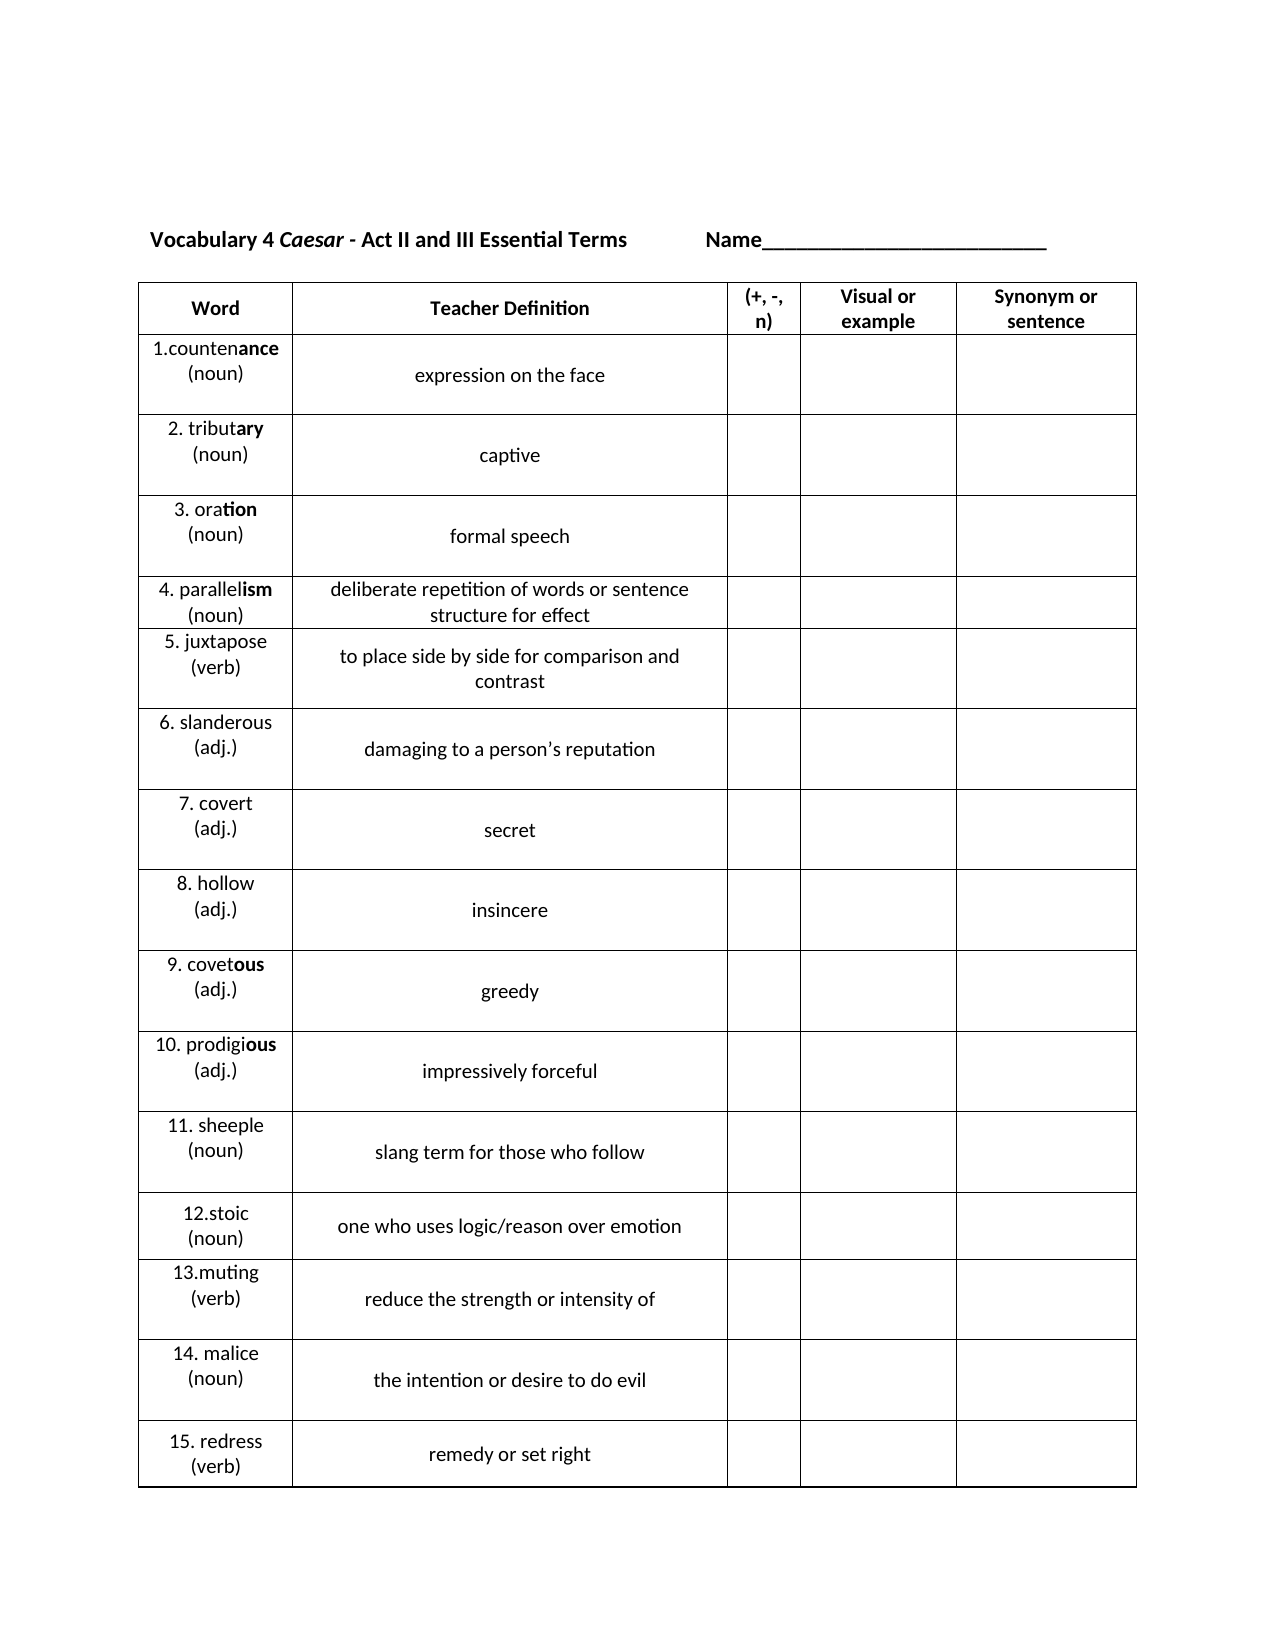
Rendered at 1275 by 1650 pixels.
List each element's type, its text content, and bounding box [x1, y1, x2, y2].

table_cell [728, 335, 800, 414]
table_cell [801, 335, 956, 414]
text Vocabulary 4 Caesar - Act II and III Essential Terms Name_________________________ [150, 225, 1125, 253]
table_cell [728, 1421, 800, 1486]
table_cell [957, 1260, 1136, 1339]
table_cell [957, 1112, 1136, 1192]
table_cell [957, 1421, 1136, 1486]
table_cell [801, 951, 956, 1031]
table_cell [957, 415, 1136, 495]
table_cell 8. hollow (adj.) [139, 870, 292, 950]
table_cell insincere [293, 870, 727, 950]
table_header Visual or example [801, 283, 956, 334]
table_cell remedy or set right [293, 1421, 727, 1486]
table_cell [728, 496, 800, 576]
table_cell [957, 790, 1136, 869]
table_cell [728, 1193, 800, 1258]
table_cell to place side by side for comparison and contrast [293, 629, 727, 708]
table_cell [801, 790, 956, 869]
table_cell [957, 870, 1136, 950]
table_cell [728, 629, 800, 708]
table_cell captive [293, 415, 727, 495]
table_cell [801, 1032, 956, 1111]
table_cell [801, 1421, 956, 1486]
table_cell [957, 629, 1136, 708]
table_cell expression on the face [293, 335, 727, 414]
table_cell [957, 1032, 1136, 1111]
table_cell 15. redress (verb) [139, 1421, 292, 1486]
table_cell [728, 870, 800, 950]
table_cell [728, 790, 800, 869]
table_cell [957, 1193, 1136, 1258]
table_cell 13.muting (verb) [139, 1260, 292, 1339]
table_cell [728, 415, 800, 495]
table_cell [801, 629, 956, 708]
table_cell 5. juxtapose (verb) [139, 629, 292, 708]
table_cell [957, 496, 1136, 576]
table_cell deliberate repetition of words or sentence structure for effect [293, 577, 727, 627]
table_cell [728, 951, 800, 1031]
table_header Synonym or sentence [957, 283, 1136, 334]
table_cell 6. slanderous (adj.) [139, 709, 292, 789]
table_cell [801, 870, 956, 950]
table_cell one who uses logic/reason over emotion [293, 1193, 727, 1258]
table_cell [801, 1112, 956, 1192]
table_cell [801, 415, 956, 495]
table_cell 2. tributary (noun) [139, 415, 292, 495]
table_cell [801, 1340, 956, 1420]
table_cell 14. malice (noun) [139, 1340, 292, 1420]
table_cell [728, 1032, 800, 1111]
table_cell [728, 1340, 800, 1420]
table_cell [957, 577, 1136, 627]
table_cell [957, 1340, 1136, 1420]
table_cell [957, 951, 1136, 1031]
table_cell the intention or desire to do evil [293, 1340, 727, 1420]
table_cell secret [293, 790, 727, 869]
table_cell 11. sheeple (noun) [139, 1112, 292, 1192]
table_header Word [139, 283, 292, 334]
table_header Teacher Definition [293, 283, 727, 334]
table_cell [801, 1260, 956, 1339]
table_cell [728, 577, 800, 627]
table_cell [728, 709, 800, 789]
table_cell [801, 709, 956, 789]
table_cell 12.stoic (noun) [139, 1193, 292, 1258]
table_cell [957, 335, 1136, 414]
table_cell 7. covert (adj.) [139, 790, 292, 869]
table_cell formal speech [293, 496, 727, 576]
table_cell [801, 1193, 956, 1258]
table_cell [801, 577, 956, 627]
table_cell [957, 709, 1136, 789]
table_header (+, -, n) [728, 283, 800, 334]
table_cell 1.countenance (noun) [139, 335, 292, 414]
table_cell 3. oration (noun) [139, 496, 292, 576]
table_cell slang term for those who follow [293, 1112, 727, 1192]
table_cell [801, 496, 956, 576]
table_cell damaging to a person’s reputation [293, 709, 727, 789]
table_cell [728, 1260, 800, 1339]
table_cell reduce the strength or intensity of [293, 1260, 727, 1339]
table_cell [728, 1112, 800, 1192]
table_cell impressively forceful [293, 1032, 727, 1111]
table_cell 4. parallelism (noun) [139, 577, 292, 627]
table_cell 9. covetous (adj.) [139, 951, 292, 1031]
table_cell 10. prodigious (adj.) [139, 1032, 292, 1111]
table_cell greedy [293, 951, 727, 1031]
